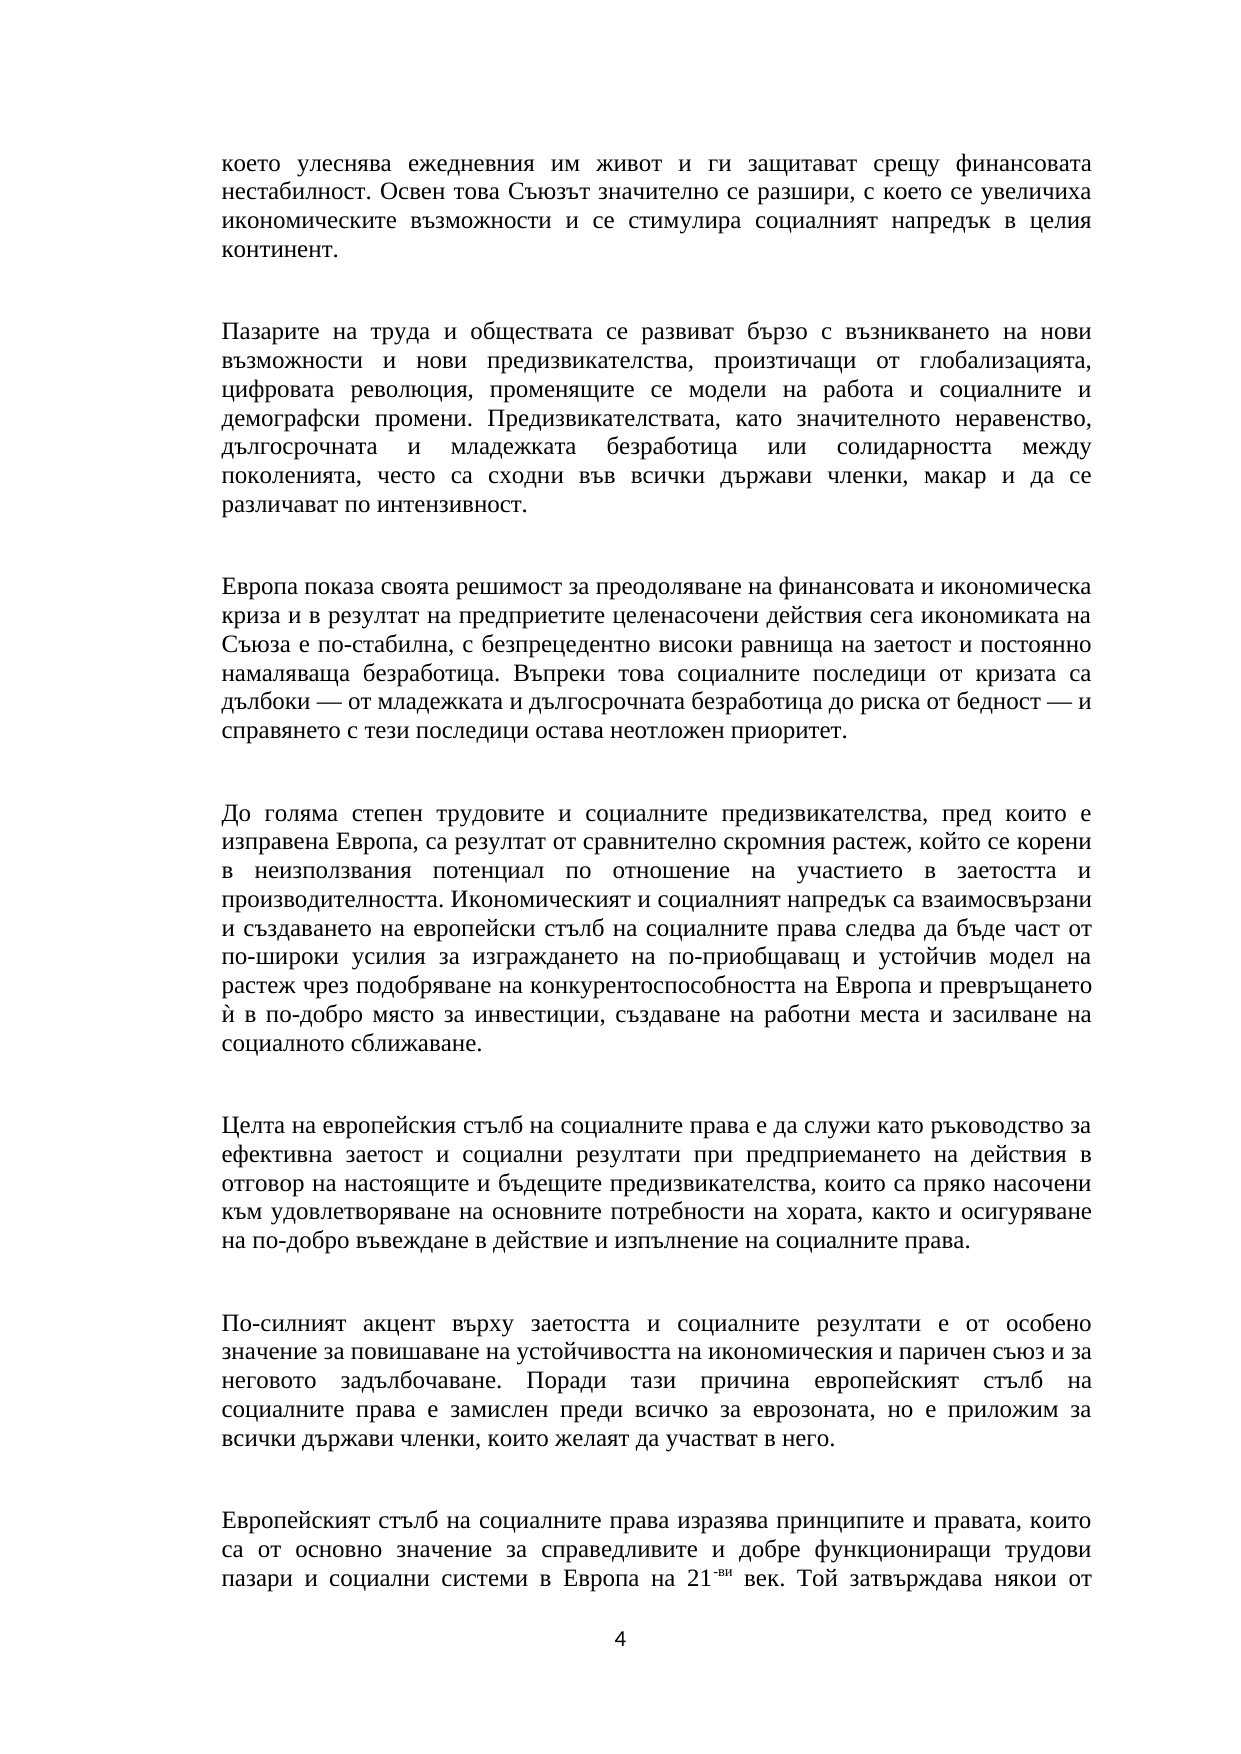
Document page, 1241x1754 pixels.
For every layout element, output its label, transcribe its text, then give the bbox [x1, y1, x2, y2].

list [221, 1505, 1093, 1591]
list До голяма степен трудовите и социалните предизвикателства, пред които е изправена Европа, са резултат от сравнително скромния растеж, който се корени в неизползвания потенциал по отношение на участието в заетостта и производителността. Икономическият и социалният напредък са взаимосвързани и създаването на европейски стълб на социалните права следва да бъде част от по-широки усилия за изграждането на по-приобщаващ и устойчив модел на растеж чрез подобряване на конкурентоспособността на Европа и превръщането ѝ в по-добро място за инвестиции, създаване на работни места и засилване на социалното сближаване. [221, 798, 1093, 1056]
list Целта на европейския стълб на социалните права е да служи като ръководство за ефективна заетост и социални резултати при предприемането на действия в отговор на настоящите и бъдещите предизвикателства, които са пряко насочени към удовлетворяване на основните потребности на хората, както и осигуряване на по-добро въвеждане в действие и изпълнение на социалните права. [221, 1110, 1093, 1254]
list Пазарите на труда и обществата се развиват бързо с възникването на нови възможности и нови предизвикателства, произтичащи от глобализацията, цифровата революция, променящите се модели на работа и социалните и демографски промени. Предизвикателствата, като значителното неравенство, дългосрочната и младежката безработица или солидарността между поколенията, често са сходни във всички държави членки, макар и да се различават по интензивност. [221, 316, 1093, 518]
list Европа показа своята решимост за преодоляване на финансовата и икономическа криза и в резултат на предприетите целенасочени действия сега икономиката на Съюза е по-стабилна, с безпрецедентно високи равнища на заетост и постоянно намаляваща безработица. Въпреки това социалните последици от кризата са дълбоки — от младежката и дългосрочната безработица до риска от бедност — и справянето с тези последици остава неотложен приоритет. [221, 571, 1093, 744]
list По-силният акцент върху заетостта и социалните резултати е от особено значение за повишаване на устойчивостта на икономическия и паричен съюз и за неговото задълбочаване. Поради тази причина европейският стълб на социалните права е замислен преди всичко за еврозоната, но е приложим за всички държави членки, които желаят да участват в него. [221, 1308, 1093, 1451]
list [221, 148, 1093, 263]
